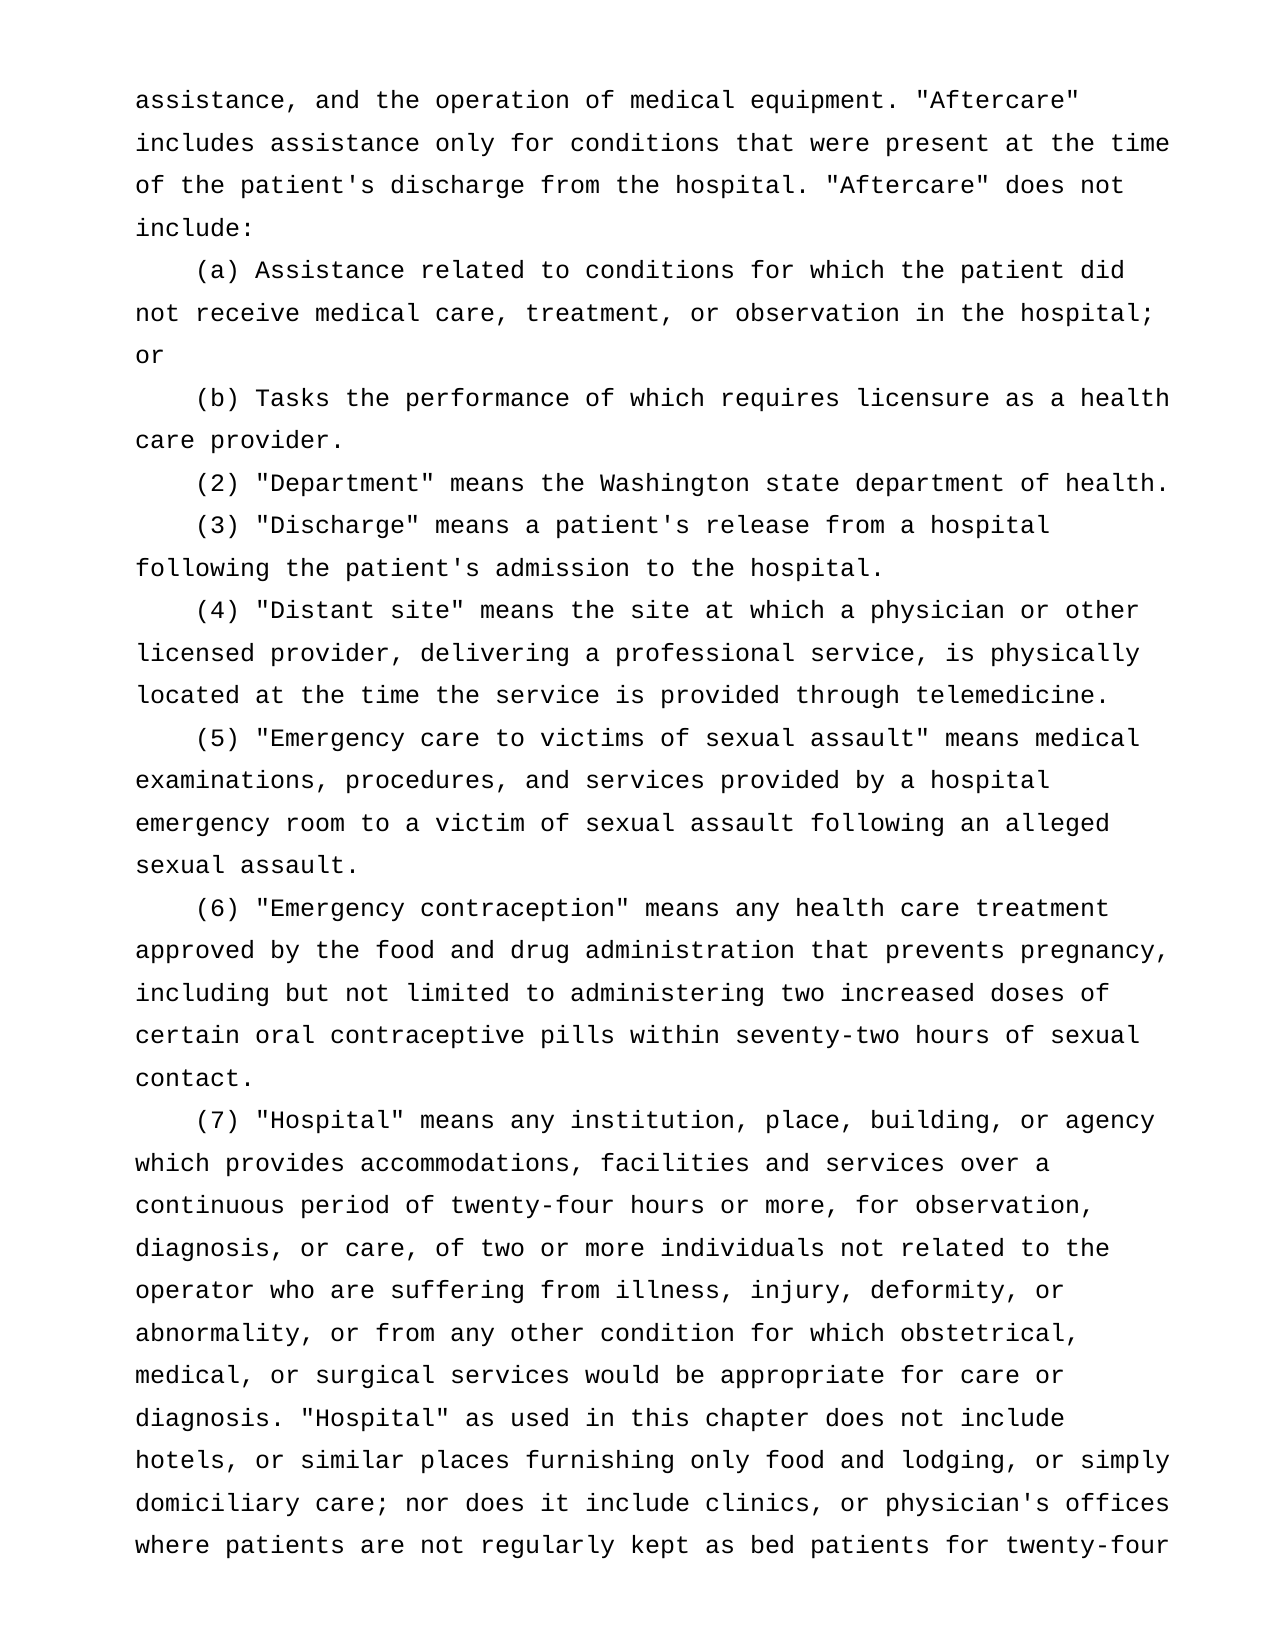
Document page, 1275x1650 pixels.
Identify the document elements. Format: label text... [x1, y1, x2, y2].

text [135, 75, 1170, 245]
text (b) Tasks the performance of which requires licensure as a health care provider. [135, 372, 1170, 457]
text (2) "Department" means the Washington state department of health. [135, 457, 1170, 500]
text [135, 1095, 1170, 1562]
text (a) Assistance related to conditions for which the patient did not receive medical care, treatment, or observation in the hospital; or [135, 245, 1170, 372]
text (3) "Discharge" means a patient's release from a hospital following the patient's admission to the hospital. [135, 500, 1170, 585]
text (5) "Emergency care to victims of sexual assault" means medical examinations, procedures, and services provided by a hospital emergency room to a victim of sexual assault following an alleged sexual assault. [135, 712, 1170, 882]
text (4) "Distant site" means the site at which a physician or other licensed provider, delivering a professional service, is physically located at the time the service is provided through telemedicine. [135, 585, 1170, 712]
text (6) "Emergency contraception" means any health care treatment approved by the food and drug administration that prevents pregnancy, including but not limited to administering two increased doses of certain oral contraceptive pills within seventy-two hours of sexual contact. [135, 882, 1170, 1095]
